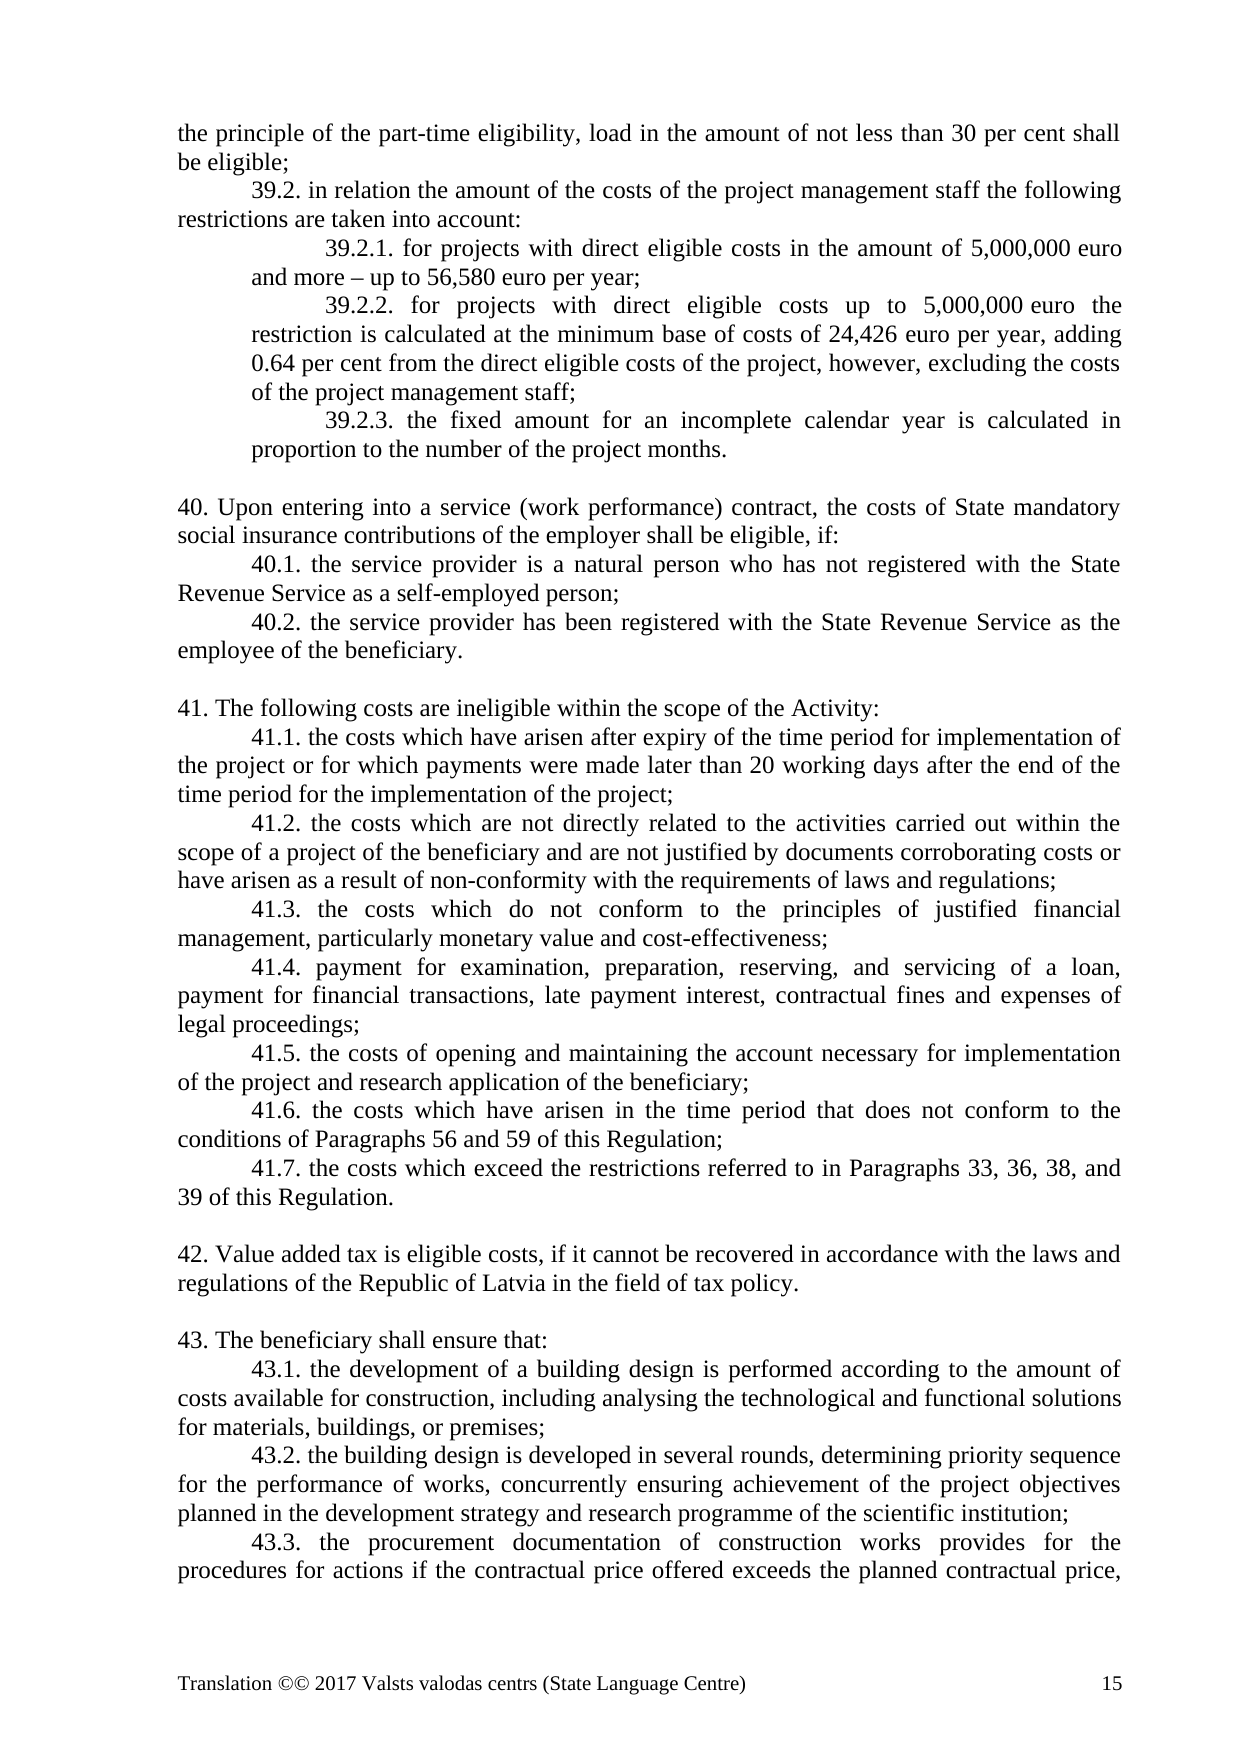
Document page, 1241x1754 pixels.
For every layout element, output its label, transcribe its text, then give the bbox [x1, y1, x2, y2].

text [177, 1527, 1122, 1584]
text 41.3. the costs which do not conform to the principles of justified financial management, particularly monetary value and cost-effectiveness; [177, 894, 1122, 952]
text 41.5. the costs of opening and maintaining the account necessary for implementation of the project and research application of the beneficiary; [177, 1038, 1122, 1096]
text 39.2.1. for projects with direct eligible costs in the amount of 5,000,000 euro and more – up to 56,580 euro per year; [251, 233, 1122, 291]
text 40.2. the service provider has been registered with the State Revenue Service as the employee of the beneficiary. [177, 607, 1122, 664]
text 43.2. the building design is developed in several rounds, determining priority sequence for the performance of works, concurrently ensuring achievement of the project objectives planned in the development strategy and research programme of the scientific institution; [177, 1441, 1122, 1527]
text 42. Value added tax is eligible costs, if it cannot be recovered in accordance with the laws and regulations of the Republic of Latvia in the field of tax policy. [177, 1239, 1122, 1297]
text 41.7. the costs which exceed the restrictions referred to in Paragraphs 33, 36, 38, and 39 of this Regulation. [177, 1153, 1122, 1211]
text 41.2. the costs which are not directly related to the activities carried out within the scope of a project of the beneficiary and are not justified by documents corroborating costs or have arisen as a result of non-conformity with the requirements of laws and regulations; [177, 808, 1122, 894]
text 39.2.2. for projects with direct eligible costs up to 5,000,000 euro the restriction is calculated at the minimum base of costs of 24,426 euro per year, adding 0.64 per cent from the direct eligible costs of the project, however, excluding the costs of the project management staff; [251, 291, 1122, 406]
text 40.1. the service provider is a natural person who has not registered with the State Revenue Service as a self-employed person; [177, 549, 1122, 607]
text 41.1. the costs which have arisen after expiry of the time period for implementation of the project or for which payments were made later than 20 working days after the end of the time period for the implementation of the project; [177, 722, 1122, 808]
text 43. The beneficiary shall ensure that: [177, 1326, 1122, 1354]
text 39.2.3. the fixed amount for an incomplete calendar year is calculated in proportion to the number of the project months. [251, 406, 1122, 463]
text 41.4. payment for examination, preparation, reserving, and servicing of a loan, payment for financial transactions, late payment interest, contractual fines and expenses of legal proceedings; [177, 952, 1122, 1038]
text 41.6. the costs which have arisen in the time period that does not conform to the conditions of Paragraphs 56 and 59 of this Regulation; [177, 1096, 1122, 1153]
text 39.2. in relation the amount of the costs of the project management staff the following restrictions are taken into account: [177, 176, 1122, 233]
text 41. The following costs are ineligible within the scope of the Activity: [177, 693, 1122, 722]
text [177, 118, 1122, 176]
text 43.1. the development of a building design is performed according to the amount of costs available for construction, including analysing the technological and functional solutions for materials, buildings, or premises; [177, 1354, 1122, 1441]
text 40. Upon entering into a service (work performance) contract, the costs of State mandatory social insurance contributions of the employer shall be eligible, if: [177, 492, 1122, 549]
